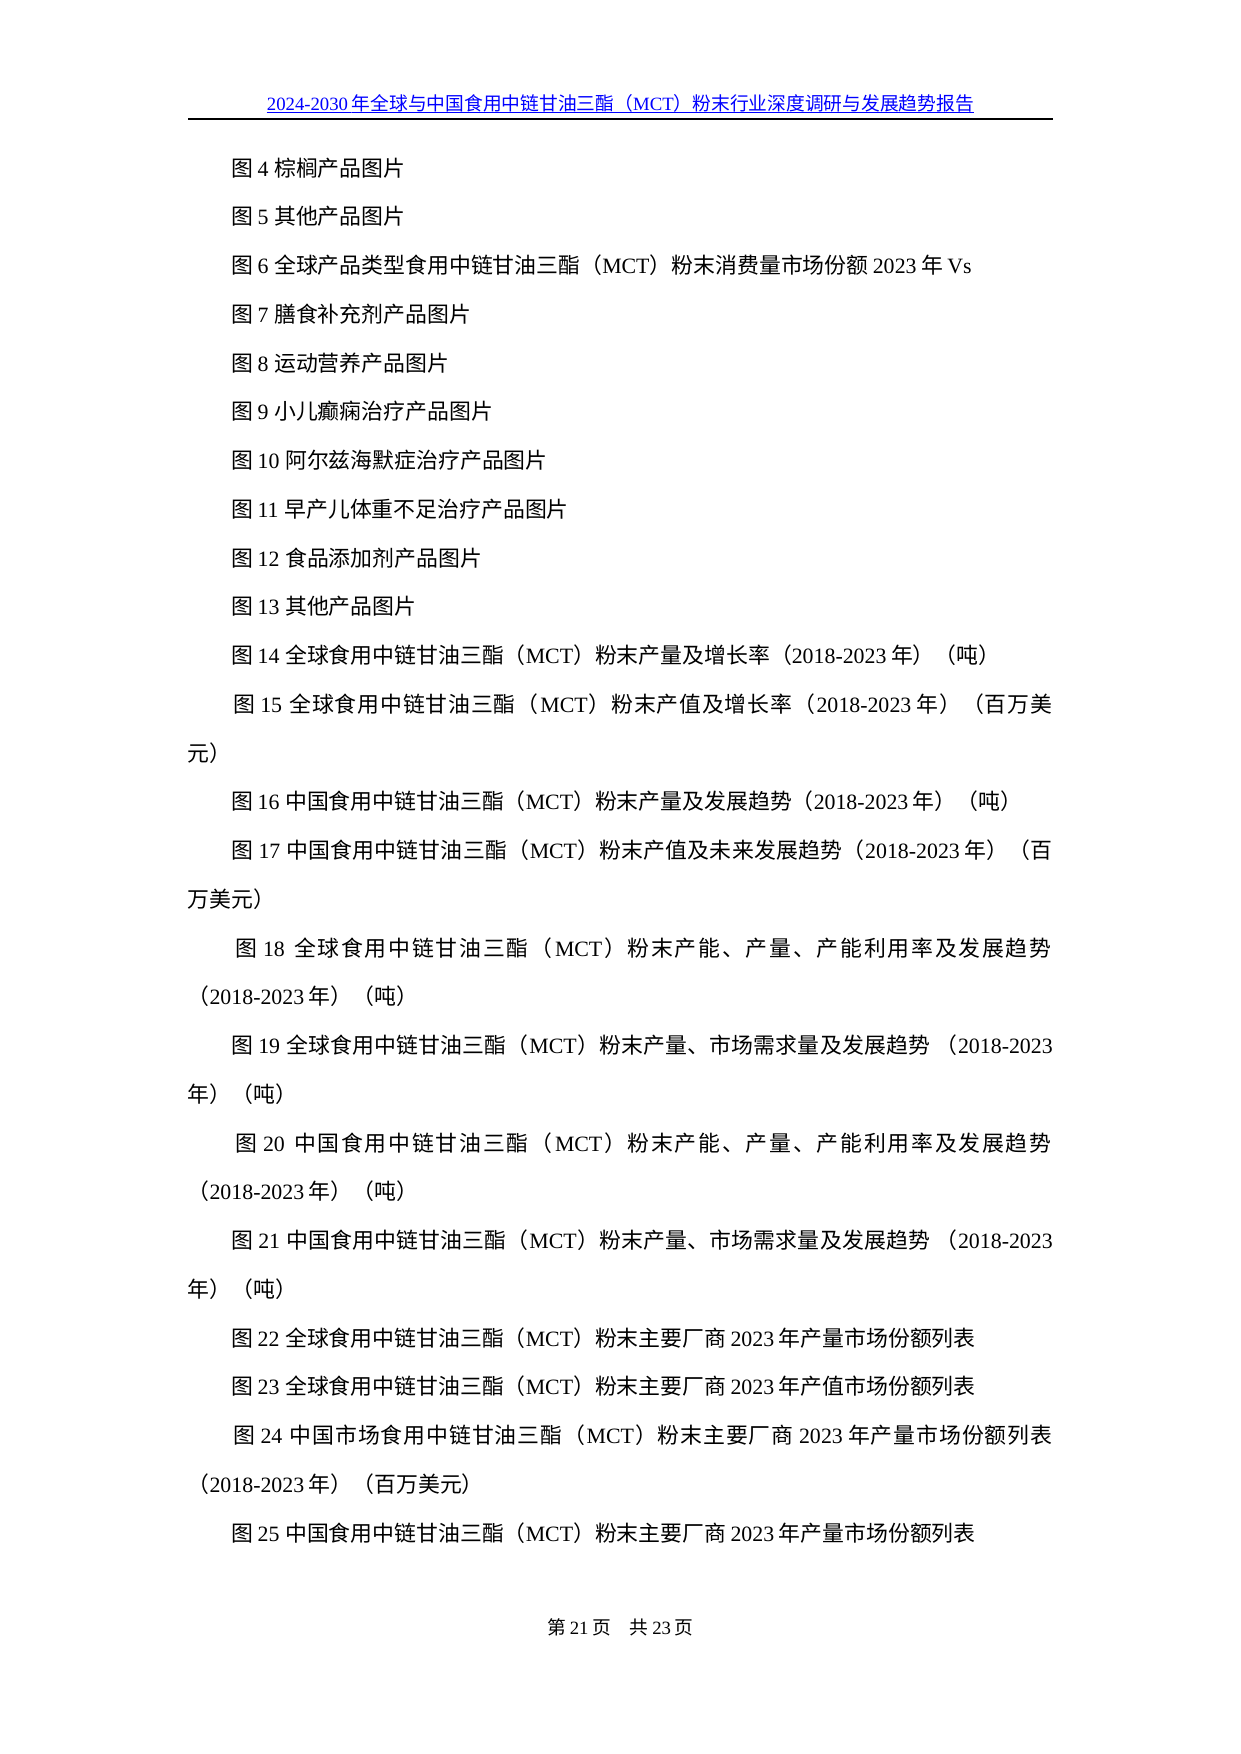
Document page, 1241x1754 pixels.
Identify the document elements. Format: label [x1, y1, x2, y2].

text [187, 150, 1053, 1548]
